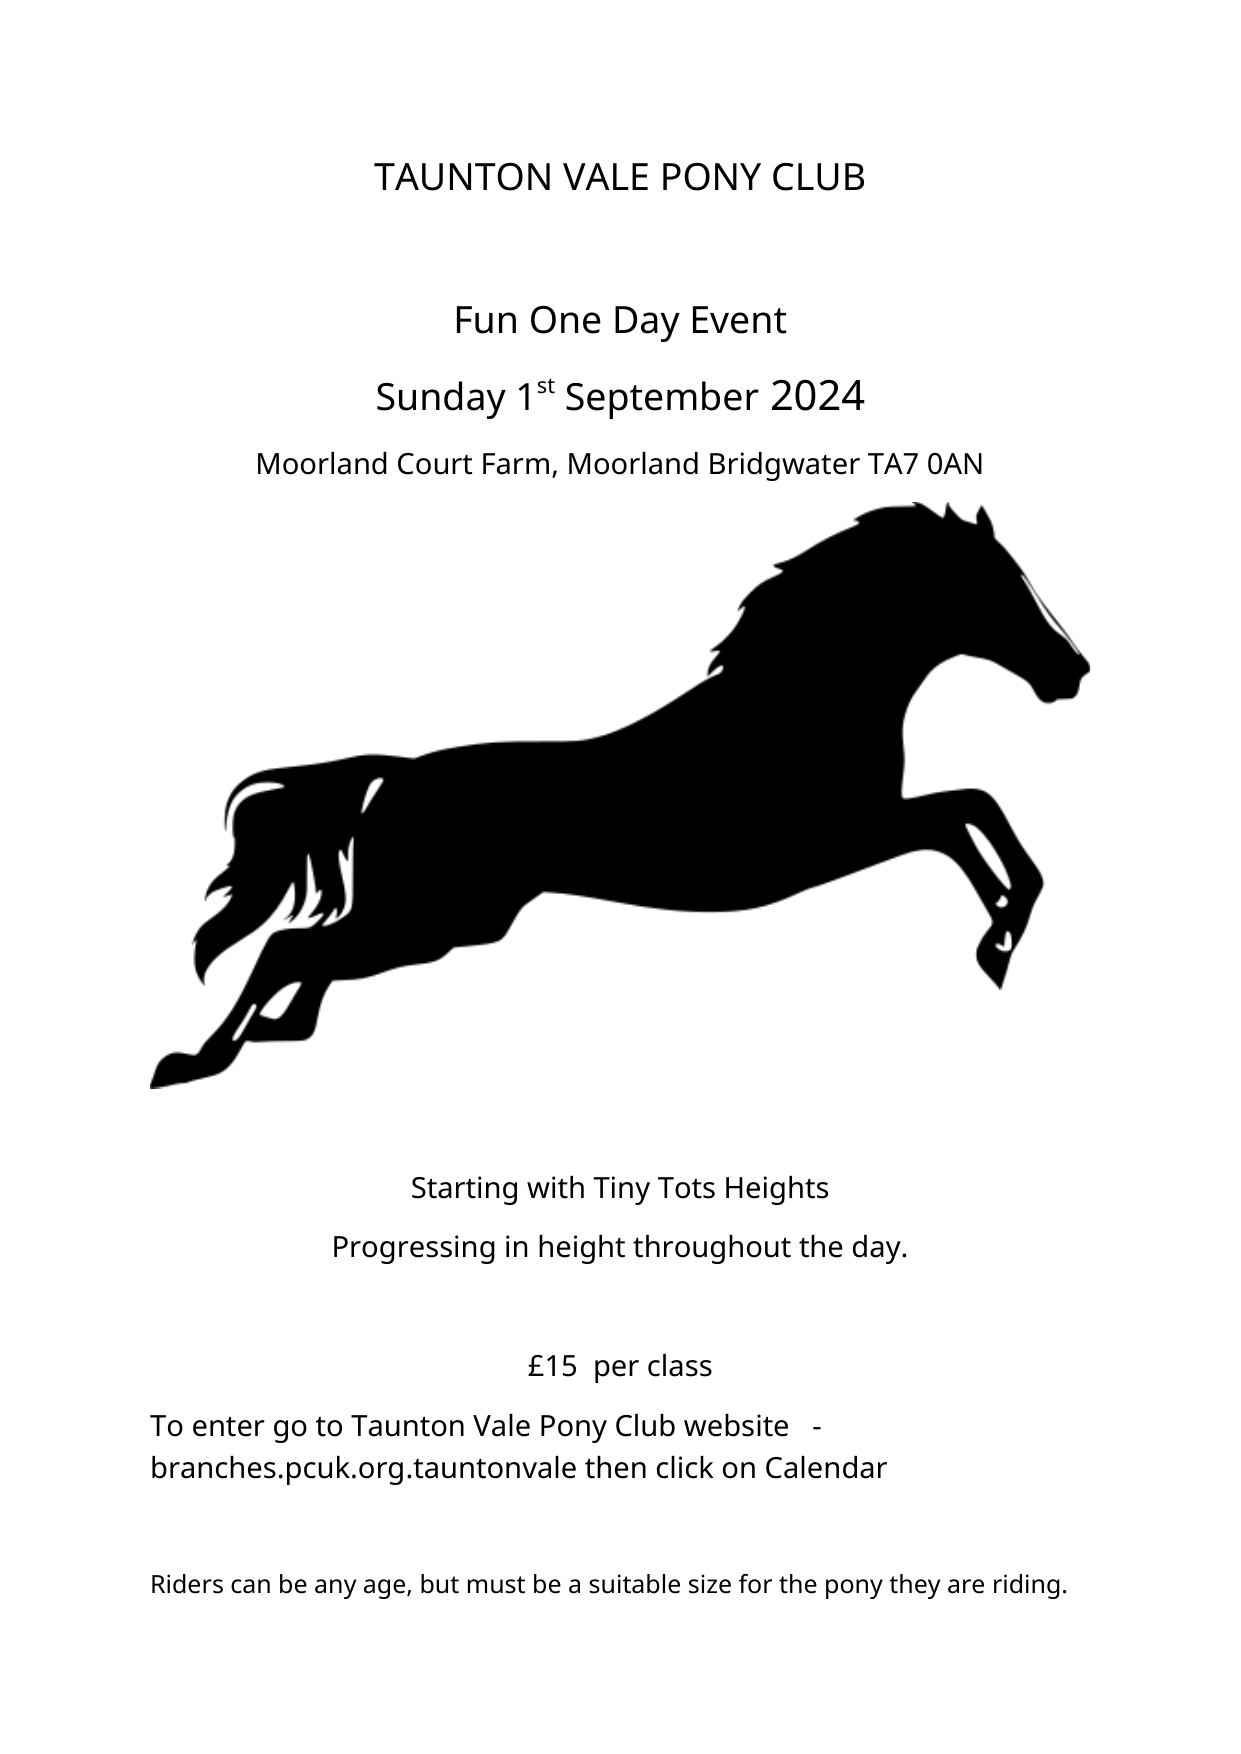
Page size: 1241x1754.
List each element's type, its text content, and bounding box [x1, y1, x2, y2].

text TAUNTON VALE PONY CLUB [150, 150, 1090, 201]
picture [150, 502, 1091, 1089]
text £15 per class [150, 1345, 1090, 1385]
text Progressing in height throughout the day. [150, 1226, 1090, 1266]
text To enter go to Taunton Vale Pony Club website - branches.pcuk.org.tauntonvale then click on Calendar [150, 1405, 1090, 1487]
text Riders can be any age, but must be a suitable size for the pony they are riding. [150, 1567, 1090, 1601]
text Sunday 1st September 2024 [150, 365, 1090, 422]
text Fun One Day Event [150, 293, 1090, 344]
text Moorland Court Farm, Moorland Bridgwater TA7 0AN [150, 443, 1090, 483]
text Starting with Tiny Tots Heights [150, 1167, 1090, 1207]
